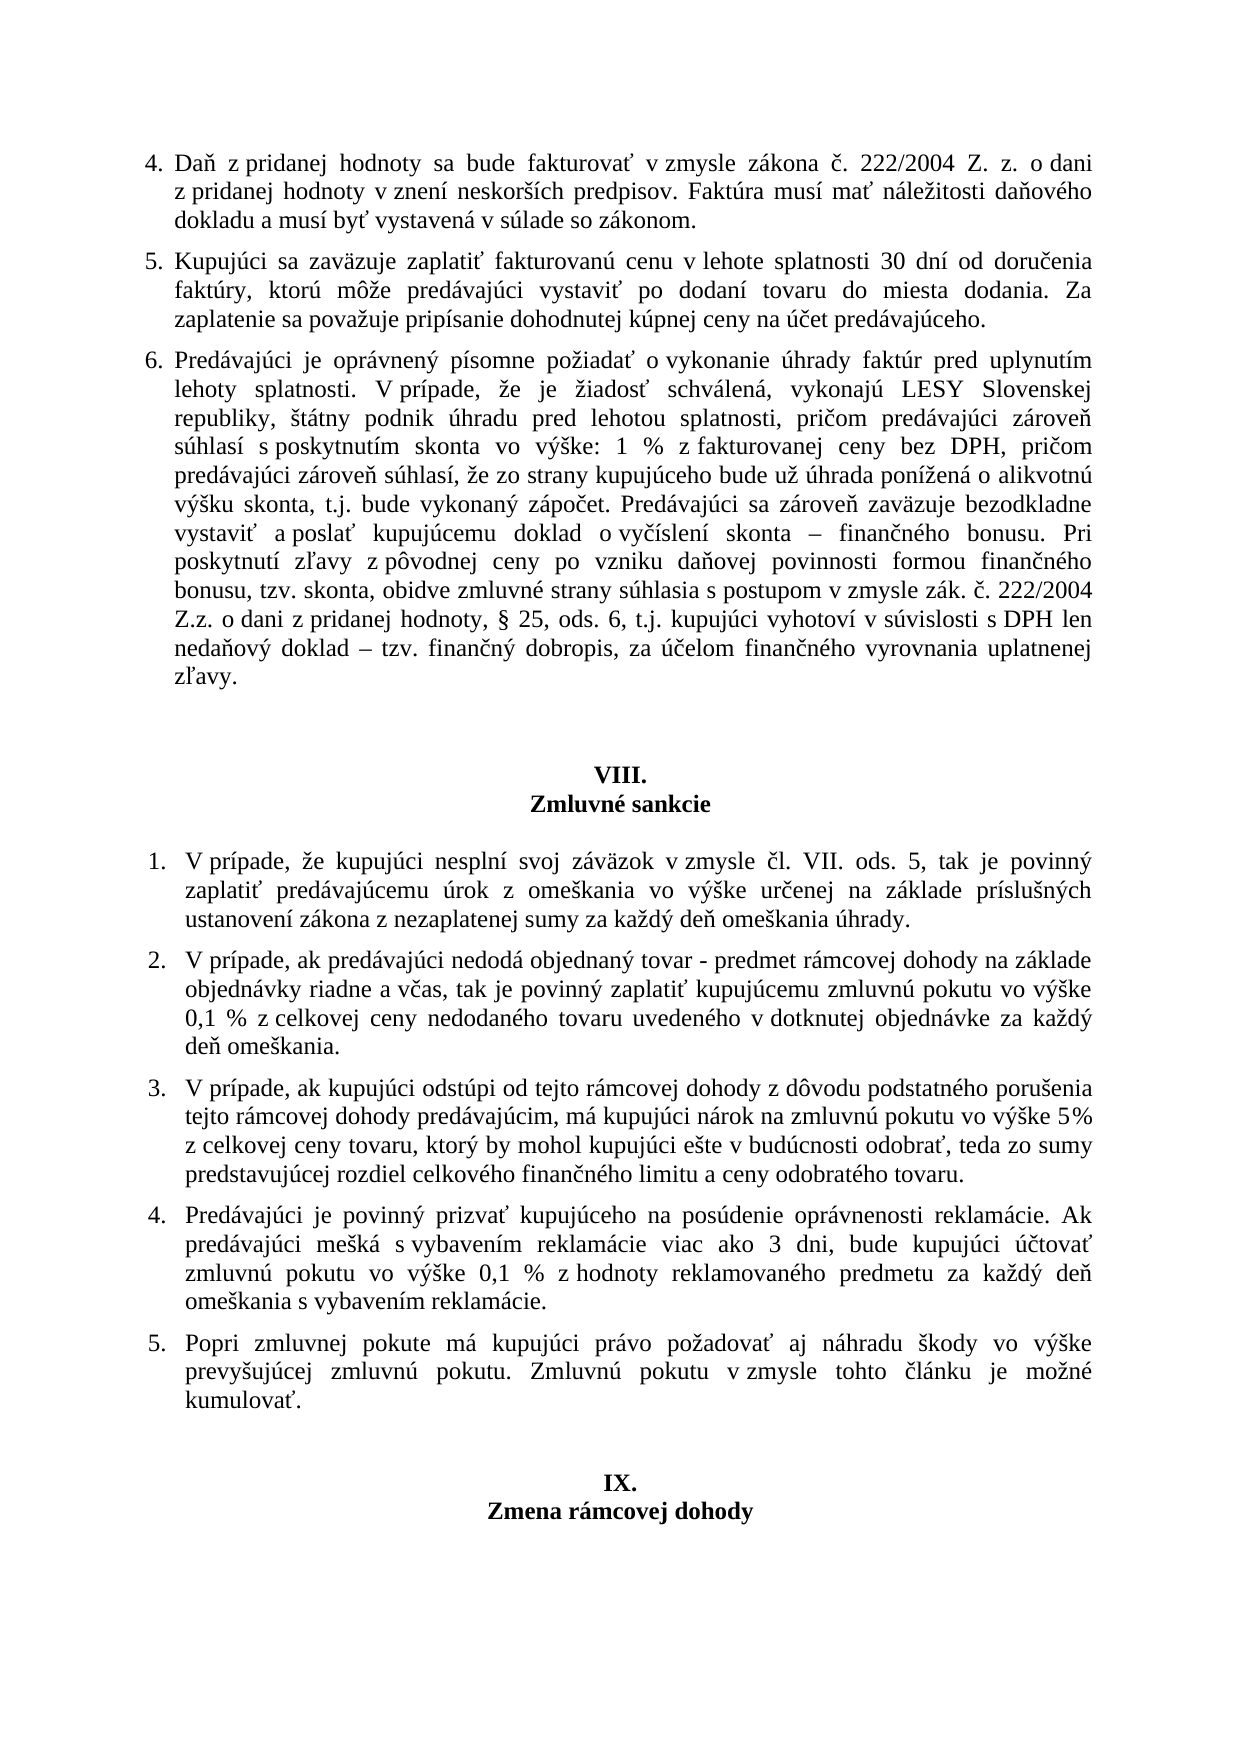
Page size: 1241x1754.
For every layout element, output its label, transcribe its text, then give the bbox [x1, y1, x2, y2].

list Predávajúci je povinný prizvať kupujúceho na posúdenie oprávnenosti reklamácie. Ak predávajúci mešká s vybavením reklamácie viac ako 3 dni, bude kupujúci účtovať zmluvnú pokutu vo výške 0,1 % z hodnoty reklamovaného predmetu za každý deň omeškania s vybavením reklamácie. [148, 1200, 1093, 1315]
text IX. [148, 1468, 1093, 1496]
list Daň z pridanej hodnoty sa bude fakturovať v zmysle zákona č. 222/2004 Z. z. o dani z pridanej hodnoty v znení neskorších predpisov. Faktúra musí mať náležitosti daňového dokladu a musí byť vystavená v súlade so zákonom. [144, 148, 1093, 234]
list Predávajúci je oprávnený písomne požiadať o vykonanie úhrady faktúr pred uplynutím lehoty splatnosti. V prípade, že je žiadosť schválená, vykonajú LESY Slovenskej republiky, štátny podnik úhradu pred lehotou splatnosti, pričom predávajúci zároveň súhlasí s poskytnutím skonta vo výške: 1 % z fakturovanej ceny bez DPH, pričom predávajúci zároveň súhlasí, že zo strany kupujúceho bude už úhrada ponížená o alikvotnú výšku skonta, t.j. bude vykonaný zápočet. Predávajúci sa zároveň zaväzuje bezodkladne vystaviť a poslať kupujúcemu doklad o vyčíslení skonta – finančného bonusu. Pri poskytnutí zľavy z pôvodnej ceny po vzniku daňovej povinnosti formou finančného bonusu, tzv. skonta, obidve zmluvné strany súhlasia s postupom v zmysle zák. č. 222/2004 Z.z. o dani z pridanej hodnoty, § 25, ods. 6, t.j. kupujúci vyhotoví v súvislosti s DPH len nedaňový doklad – tzv. finančný dobropis, za účelom finančného vyrovnania uplatnenej zľavy. [144, 345, 1093, 690]
text Zmluvné sankcie [148, 789, 1093, 818]
text VIII. [148, 760, 1093, 789]
list Kupujúci sa zaväzuje zaplatiť fakturovanú cenu v lehote splatnosti 30 dní od doručenia faktúry, ktorú môže predávajúci vystaviť po dodaní tovaru do miesta dodania. Za zaplatenie sa považuje pripísanie dohodnutej kúpnej ceny na účet predávajúceho. [144, 246, 1093, 333]
list V prípade, ak predávajúci nedodá objednaný tovar - predmet rámcovej dohody na základe objednávky riadne a včas, tak je povinný zaplatiť kupujúcemu zmluvnú pokutu vo výške 0,1 % z celkovej ceny nedodaného tovaru uvedeného v dotknutej objednávke za každý deň omeškania. [148, 945, 1093, 1060]
list V prípade, že kupujúci nesplní svoj záväzok v zmysle čl. VII. ods. 5, tak je povinný zaplatiť predávajúcemu úrok z omeškania vo výške určenej na základe príslušných ustanovení zákona z nezaplatenej sumy za každý deň omeškania úhrady. [148, 846, 1093, 933]
text Zmena rámcovej dohody [148, 1496, 1093, 1525]
list Popri zmluvnej pokute má kupujúci právo požadovať aj náhradu škody vo výške prevyšujúcej zmluvnú pokutu. Zmluvnú pokutu v zmysle tohto článku je možné kumulovať. [148, 1328, 1093, 1414]
list V prípade, ak kupujúci odstúpi od tejto rámcovej dohody z dôvodu podstatného porušenia tejto rámcovej dohody predávajúcim, má kupujúci nárok na zmluvnú pokutu vo výške 5% z celkovej ceny tovaru, ktorý by mohol kupujúci ešte v budúcnosti odobrať, teda zo sumy predstavujúcej rozdiel celkového finančného limitu a ceny odobratého tovaru. [148, 1073, 1093, 1188]
